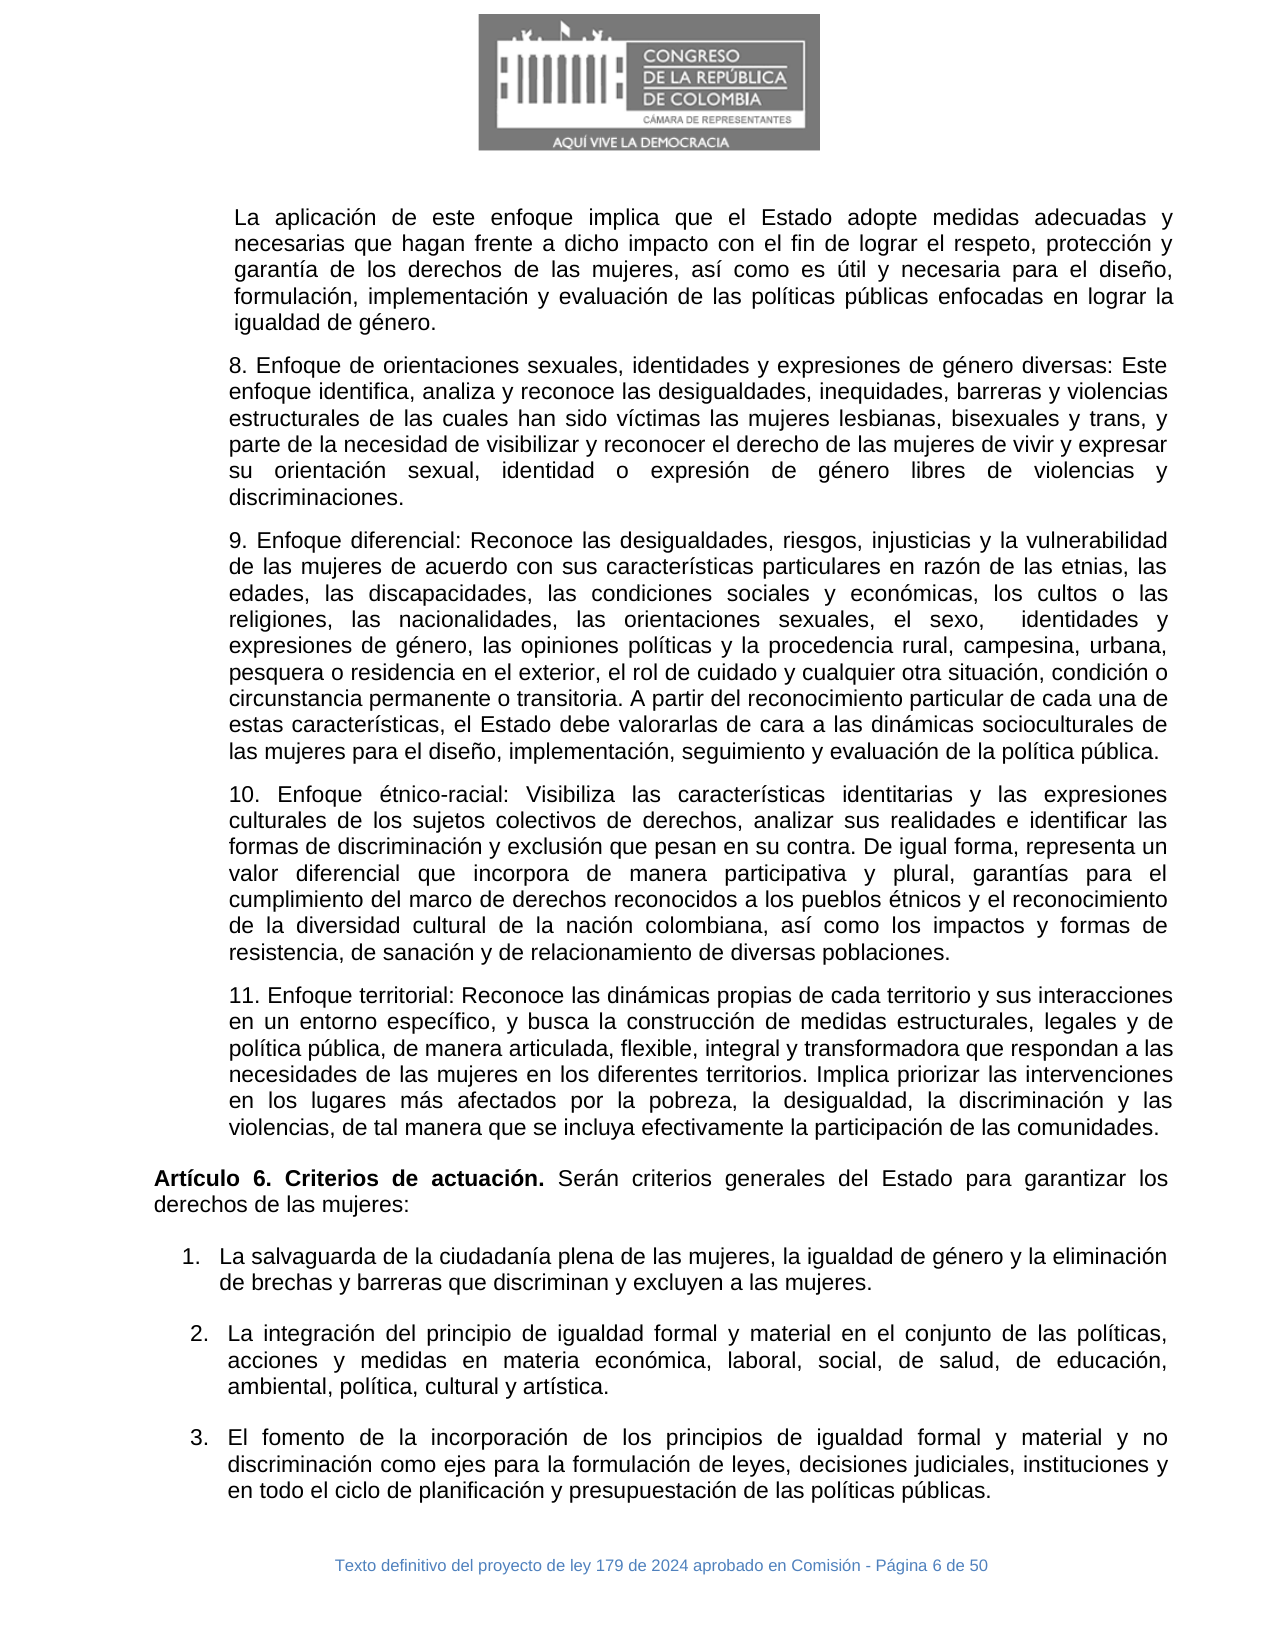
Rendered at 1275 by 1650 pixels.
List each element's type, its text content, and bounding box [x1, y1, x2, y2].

list El fomento de la incorporación de los principios de igualdad formal y material y no discriminación como ejes para la formulación de leyes, decisiones judiciales, instituciones y en todo el ciclo de planificación y presupuestación de las políticas públicas. [190, 1424, 1169, 1503]
text 8. Enfoque de orientaciones sexuales, identidades y expresiones de género diversas: Este enfoque identifica, analiza y reconoce las desigualdades, inequidades, barreras y violencias estructurales de las cuales han sido víctimas las mujeres lesbianas, bisexuales y trans, y parte de la necesidad de visibilizar y reconocer el derecho de las mujeres de vivir y expresar su orientación sexual, identidad o expresión de género libres de violencias y discriminaciones. [228, 352, 1169, 510]
text 10. Enfoque étnico-racial: Visibiliza las características identitarias y las expresiones culturales de los sujetos colectivos de derechos, analizar sus realidades e identificar las formas de discriminación y exclusión que pesan en su contra. De igual forma, representa un valor diferencial que incorpora de manera participativa y plural, garantías para el cumplimiento del marco de derechos reconocidos a los pueblos étnicos y el reconocimiento de la diversidad cultural de la nación colombiana, así como los impactos y formas de resistencia, de sanación y de relacionamiento de diversas poblaciones. [228, 781, 1169, 965]
picture [478, 14, 820, 153]
list La integración del principio de igualdad formal y material en el conjunto de las políticas, acciones y medidas en materia económica, laboral, social, de salud, de educación, ambiental, política, cultural y artística. [190, 1320, 1169, 1399]
text La aplicación de este enfoque implica que el Estado adopte medidas adecuadas y necesarias que hagan frente a dicho impacto con el fin de lograr el respeto, protección y garantía de los derechos de las mujeres, así como es útil y necesaria para el diseño, formulación, implementación y evaluación de las políticas públicas enfocadas en lograr la igualdad de género. [234, 203, 1174, 335]
list La salvaguarda de la ciudadanía plena de las mujeres, la igualdad de género y la eliminación de brechas y barreras que discriminan y excluyen a las mujeres. [182, 1243, 1169, 1295]
text 11. Enfoque territorial: Reconoce las dinámicas propias de cada territorio y sus interacciones en un entorno específico, y busca la construcción de medidas estructurales, legales y de política pública, de manera articulada, flexible, integral y transformadora que respondan a las necesidades de las mujeres en los diferentes territorios. Implica priorizar las intervenciones en los lugares más afectados por la pobreza, la desigualdad, la discriminación y las violencias, de tal manera que se incluya efectivamente la participación de las comunidades. [228, 982, 1174, 1140]
text 9. Enfoque diferencial: Reconoce las desigualdades, riesgos, injusticias y la vulnerabilidad de las mujeres de acuerdo con sus características particulares en razón de las etnias, las edades, las discapacidades, las condiciones sociales y económicas, los cultos o las religiones, las nacionalidades, las orientaciones sexuales, el sexo, identidades y expresiones de género, las opiniones políticas y la procedencia rural, campesina, urbana, pesquera o residencia en el exterior, el rol de cuidado y cualquier otra situación, condición o circunstancia permanente o transitoria. A partir del reconocimiento particular de cada una de estas características, el Estado debe valorarlas de cara a las dinámicas socioculturales de las mujeres para el diseño, implementación, seguimiento y evaluación de la política pública. [228, 527, 1169, 764]
text Artículo 6. Criterios de actuación. Serán criterios generales del Estado para garantizar los derechos de las mujeres: [153, 1165, 1169, 1218]
